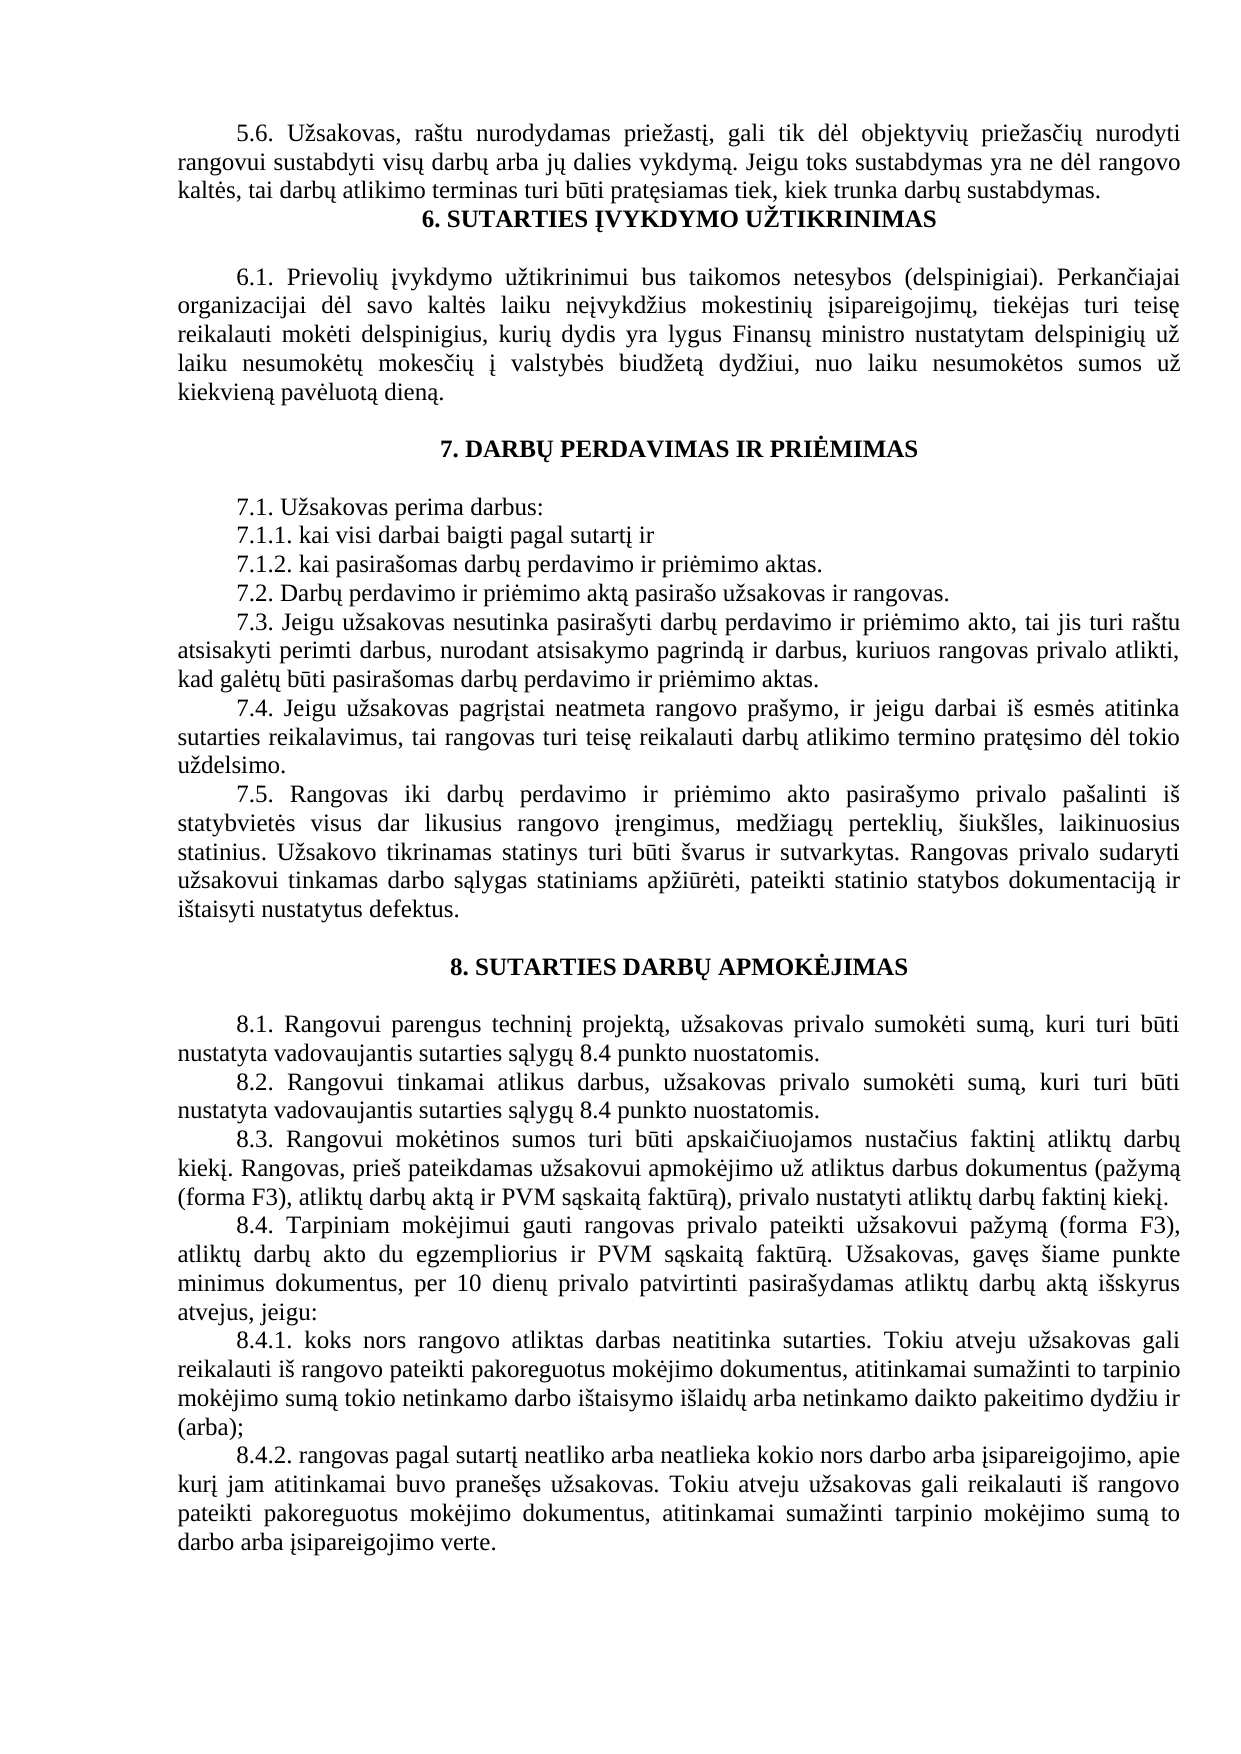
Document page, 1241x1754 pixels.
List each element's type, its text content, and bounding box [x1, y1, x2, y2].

text 7.1. Užsakovas perima darbus: [177, 492, 1181, 521]
text 8.2. Rangovui tinkamai atlikus darbus, užsakovas privalo sumokėti sumą, kuri turi būti nustatyta vadovaujantis sutarties sąlygų 8.4 punkto nuostatomis. [177, 1067, 1181, 1124]
text 5.6. Užsakovas, raštu nurodydamas priežastį, gali tik dėl objektyvių priežasčių nurodyti rangovui sustabdyti visų darbų arba jų dalies vykdymą. Jeigu toks sustabdymas yra ne dėl rangovo kaltės, tai darbų atlikimo terminas turi būti pratęsiamas tiek, kiek trunka darbų sustabdymas. [177, 118, 1181, 204]
text 8.4.1. koks nors rangovo atliktas darbas neatitinka sutarties. Tokiu atveju užsakovas gali reikalauti iš rangovo pateikti pakoreguotus mokėjimo dokumentus, atitinkamai sumažinti to tarpinio mokėjimo sumą tokio netinkamo darbo ištaisymo išlaidų arba netinkamo daikto pakeitimo dydžiu ir (arba); [177, 1326, 1181, 1441]
text 7. DARBŲ PERDAVIMAS IR PRIĖMIMAS [177, 434, 1181, 463]
text 7.5. Rangovas iki darbų perdavimo ir priėmimo akto pasirašymo privalo pašalinti iš statybvietės visus dar likusius rangovo įrengimus, medžiagų perteklių, šiukšles, laikinuosius statinius. Užsakovo tikrinamas statinys turi būti švarus ir sutvarkytas. Rangovas privalo sudaryti užsakovui tinkamas darbo sąlygas statiniams apžiūrėti, pateikti statinio statybos dokumentaciją ir ištaisyti nustatytus defektus. [177, 779, 1181, 923]
text 8. SUTARTIES DARBŲ APMOKĖJIMAS [177, 952, 1181, 981]
text 7.3. Jeigu užsakovas nesutinka pasirašyti darbų perdavimo ir priėmimo akto, tai jis turi raštu atsisakyti perimti darbus, nurodant atsisakymo pagrindą ir darbus, kuriuos rangovas privalo atlikti, kad galėtų būti pasirašomas darbų perdavimo ir priėmimo aktas. [177, 607, 1181, 693]
text 7.1.1. kai visi darbai baigti pagal sutartį ir [177, 521, 1181, 549]
text 6. SUTARTIES ĮVYKDYMO UŽTIKRINIMAS [177, 204, 1181, 233]
text 7.1.2. kai pasirašomas darbų perdavimo ir priėmimo aktas. [177, 549, 1181, 578]
text 6.1. Prievolių įvykdymo užtikrinimui bus taikomos netesybos (delspinigiai). Perkančiajai organizacijai dėl savo kaltės laiku neįvykdžius mokestinių įsipareigojimų, tiekėjas turi teisę reikalauti mokėti delspinigius, kurių dydis yra lygus Finansų ministro nustatytam delspinigių už laiku nesumokėtų mokesčių į valstybės biudžetą dydžiui, nuo laiku nesumokėtos sumos už kiekvieną pavėluotą dieną. [177, 262, 1181, 406]
text 8.1. Rangovui parengus techninį projektą, užsakovas privalo sumokėti sumą, kuri turi būti nustatyta vadovaujantis sutarties sąlygų 8.4 punkto nuostatomis. [177, 1009, 1181, 1067]
text 7.4. Jeigu užsakovas pagrįstai neatmeta rangovo prašymo, ir jeigu darbai iš esmės atitinka sutarties reikalavimus, tai rangovas turi teisę reikalauti darbų atlikimo termino pratęsimo dėl tokio uždelsimo. [177, 693, 1181, 779]
text 7.2. Darbų perdavimo ir priėmimo aktą pasirašo užsakovas ir rangovas. [177, 578, 1181, 607]
text 8.4.2. rangovas pagal sutartį neatliko arba neatlieka kokio nors darbo arba įsipareigojimo, apie kurį jam atitinkamai buvo pranešęs užsakovas. Tokiu atveju užsakovas gali reikalauti iš rangovo pateikti pakoreguotus mokėjimo dokumentus, atitinkamai sumažinti tarpinio mokėjimo sumą to darbo arba įsipareigojimo verte. [177, 1441, 1181, 1556]
text 8.4. Tarpiniam mokėjimui gauti rangovas privalo pateikti užsakovui pažymą (forma F3), atliktų darbų akto du egzempliorius ir PVM sąskaitą faktūrą. Užsakovas, gavęs šiame punkte minimus dokumentus, per 10 dienų privalo patvirtinti pasirašydamas atliktų darbų aktą išskyrus atvejus, jeigu: [177, 1211, 1181, 1326]
text 8.3. Rangovui mokėtinos sumos turi būti apskaičiuojamos nustačius faktinį atliktų darbų kiekį. Rangovas, prieš pateikdamas užsakovui apmokėjimo už atliktus darbus dokumentus (pažymą (forma F3), atliktų darbų aktą ir PVM sąskaitą faktūrą), privalo nustatyti atliktų darbų faktinį kiekį. [177, 1124, 1181, 1211]
